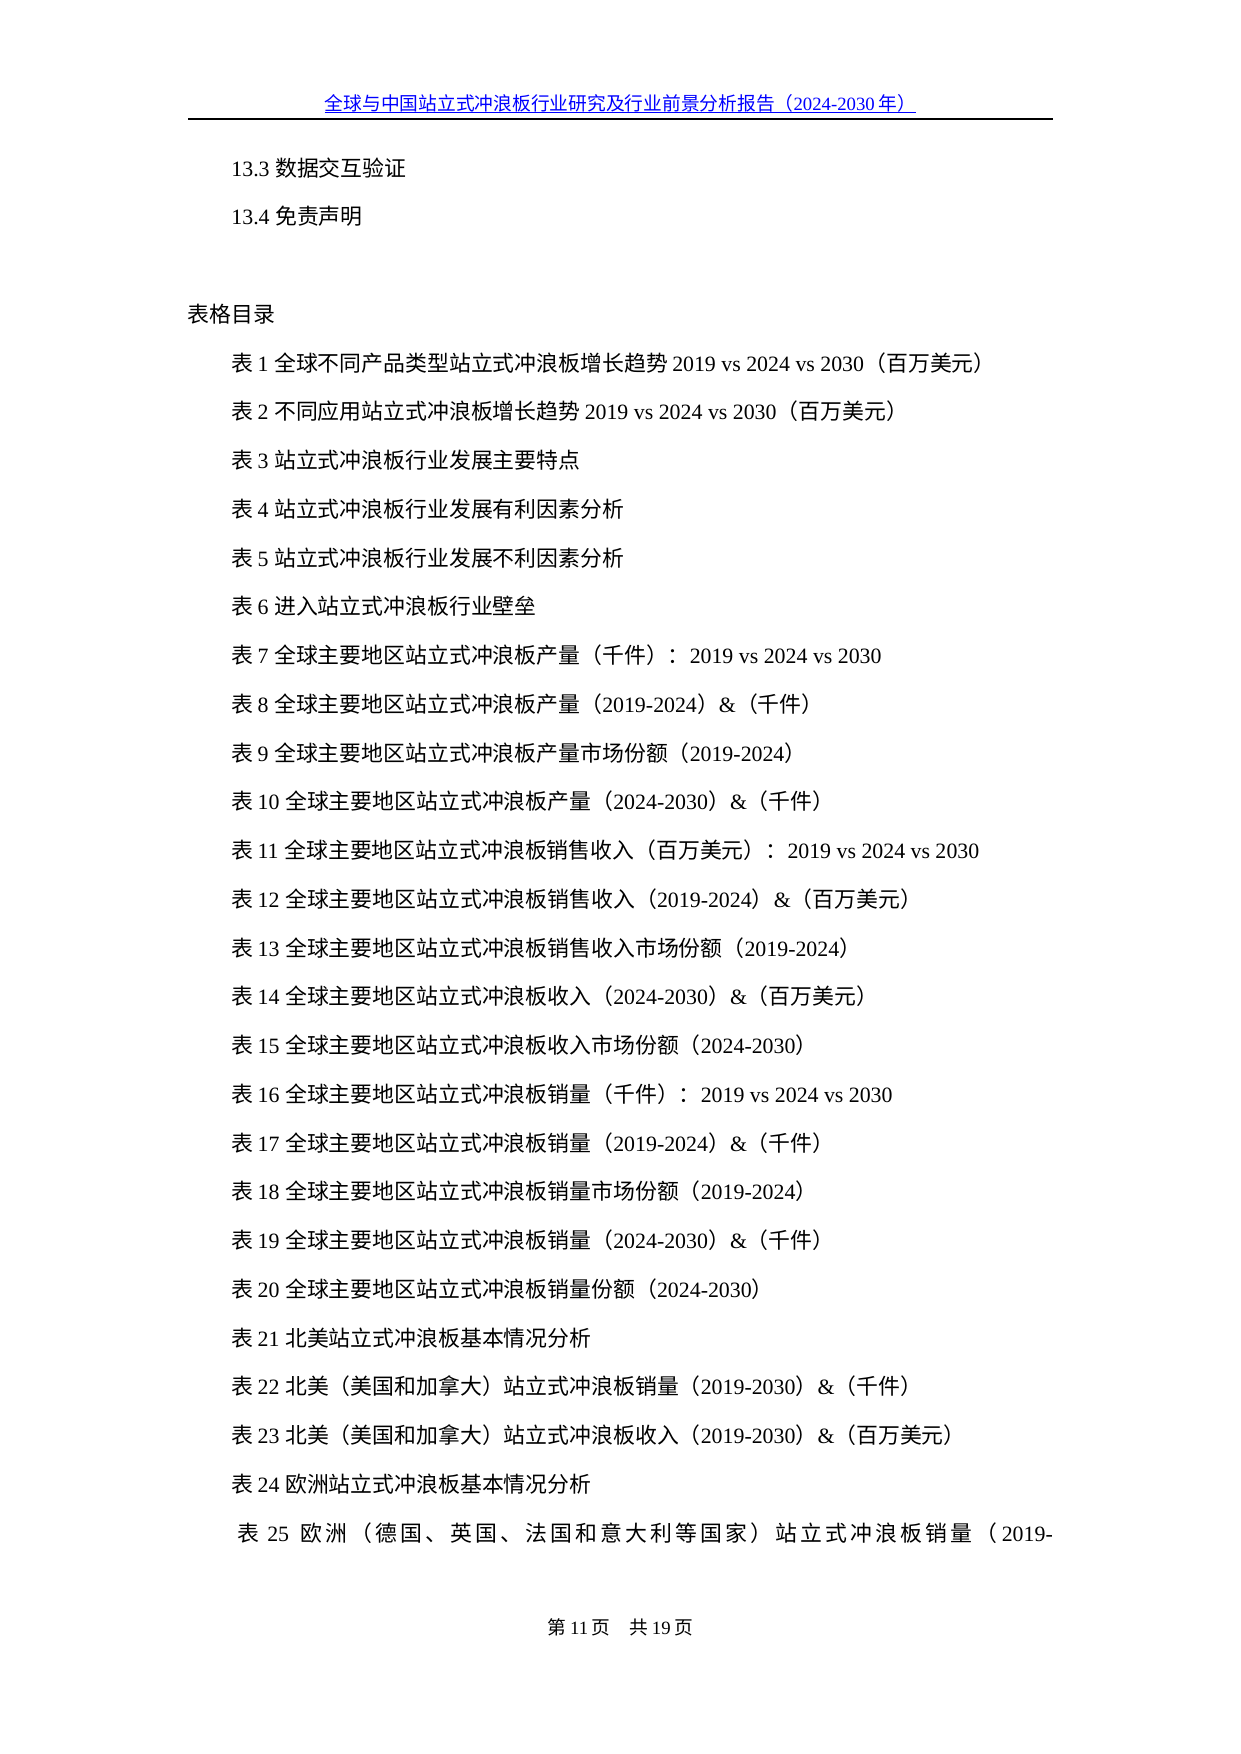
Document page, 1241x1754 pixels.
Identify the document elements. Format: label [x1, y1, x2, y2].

text [187, 150, 1053, 1548]
